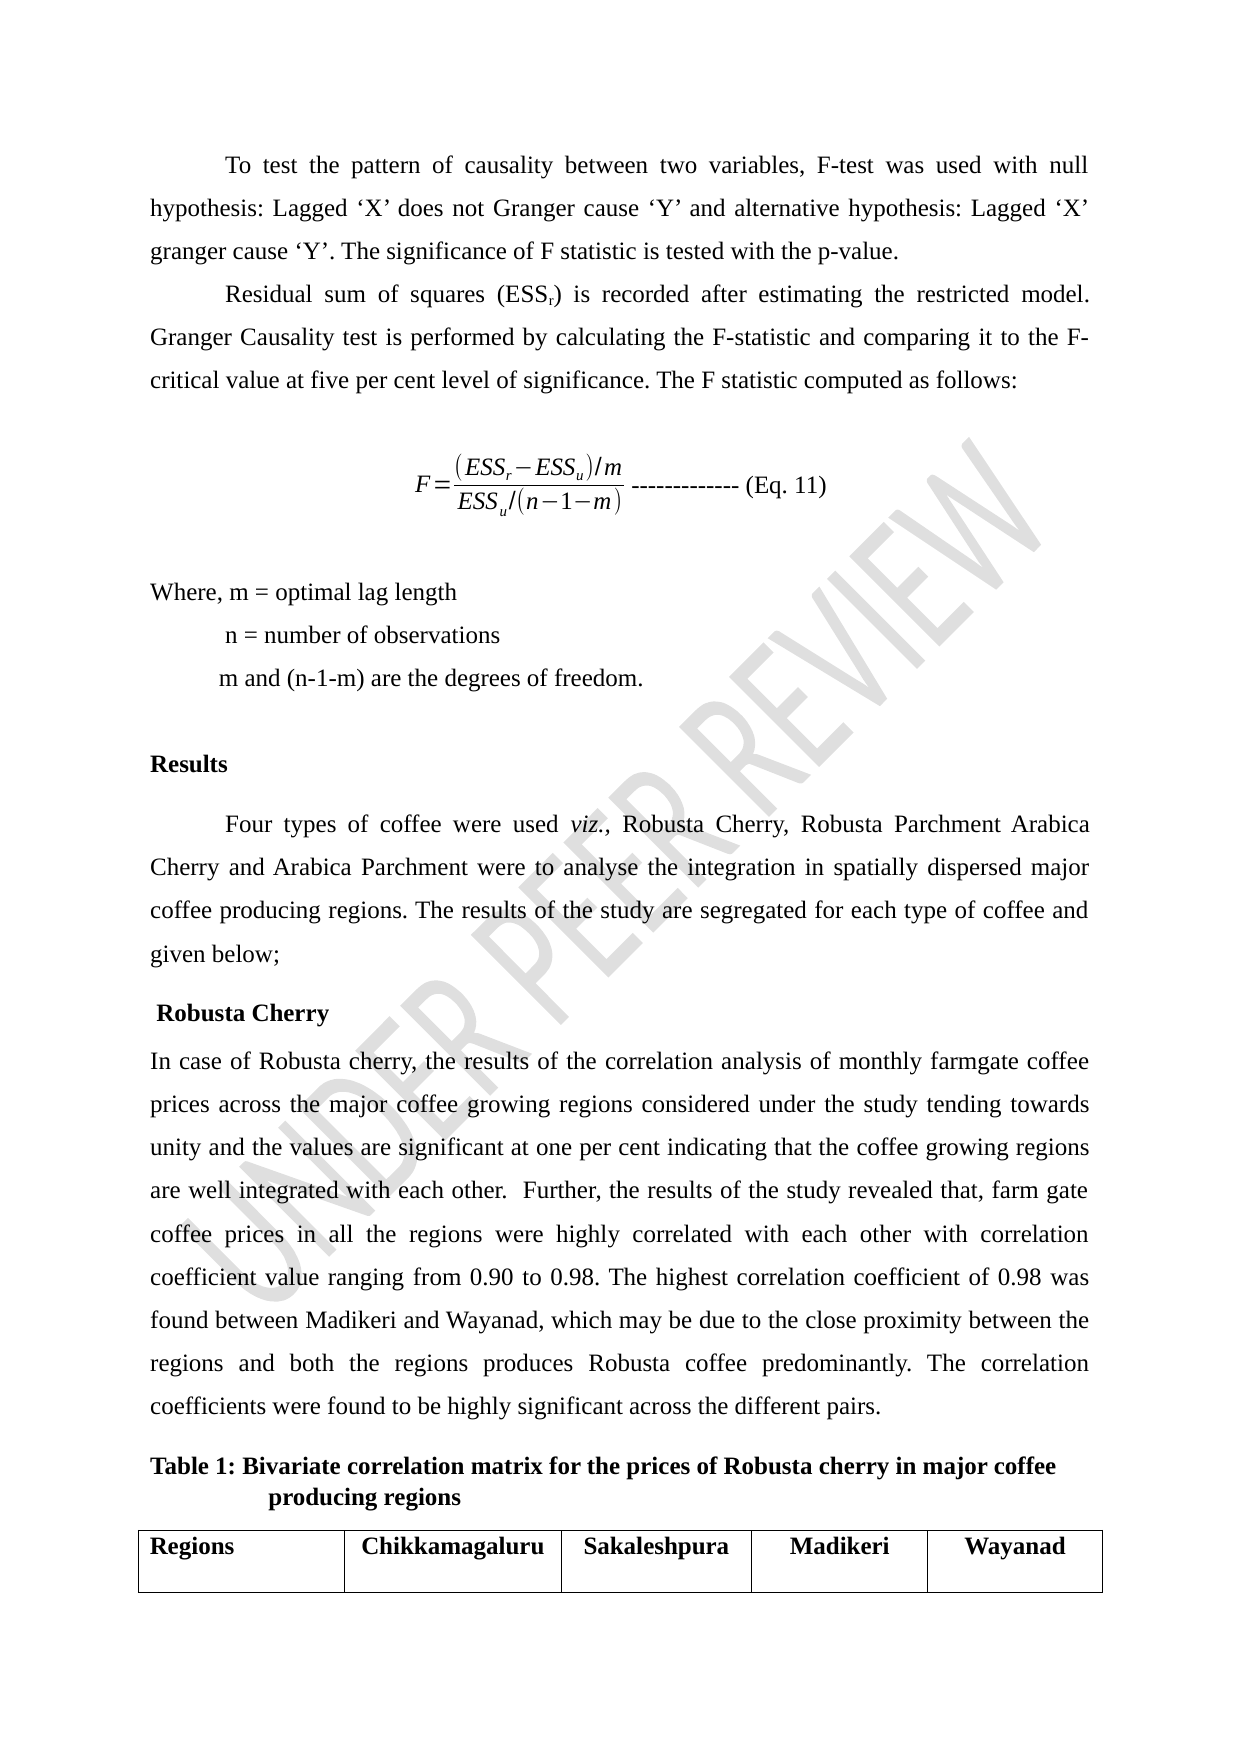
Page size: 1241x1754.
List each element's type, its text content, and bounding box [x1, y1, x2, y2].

text Robusta Cherry [150, 998, 1090, 1027]
list ------------- (Eq. 11) [150, 452, 1090, 519]
list Where, m = optimal lag length [150, 577, 1090, 606]
text Table 1: Bivariate correlation matrix for the prices of Robusta cherry in major coffee producing regions [150, 1451, 1090, 1511]
list Residual sum of squares (ESSr) is recorded after estimating the restricted model. Granger Causality test is performed by calculating the F-statistic and comparing it to the F-critical value at five per cent level of significance. The F statistic computed as follows: [150, 279, 1090, 394]
table_header Chikkamagaluru [345, 1531, 561, 1592]
table_header Sakaleshpura [562, 1531, 751, 1592]
list n = number of observations [150, 620, 1090, 649]
table_header Regions [139, 1531, 344, 1592]
text Four types of coffee were used viz., Robusta Cherry, Robusta Parchment Arabica Cherry and Arabica Parchment were to analyse the integration in spatially dispersed major coffee producing regions. The results of the study are segregated for each type of coffee and given below; [150, 809, 1090, 967]
table_header Wayanad [928, 1531, 1102, 1592]
list m and (n-1-m) are the degrees of freedom. [150, 663, 1090, 692]
list Results [150, 749, 1090, 778]
list To test the pattern of causality between two variables, F-test was used with null hypothesis: Lagged ‘X’ does not Granger cause ‘Y’ and alternative hypothesis: Lagged ‘X’ granger cause ‘Y’. The significance of F statistic is tested with the p-value. [150, 150, 1090, 265]
table_header Madikeri [752, 1531, 927, 1592]
text In case of Robusta cherry, the results of the correlation analysis of monthly farmgate coffee prices across the major coffee growing regions considered under the study tending towards unity and the values are significant at one per cent indicating that the coffee growing regions are well integrated with each other. Further, the results of the study revealed that, farm gate coffee prices in all the regions were highly correlated with each other with correlation coefficient value ranging from 0.90 to 0.98. The highest correlation coefficient of 0.98 was found between Madikeri and Wayanad, which may be due to the close proximity between the regions and both the regions produces Robusta coffee predominantly. The correlation coefficients were found to be highly significant across the different pairs. [150, 1046, 1090, 1420]
